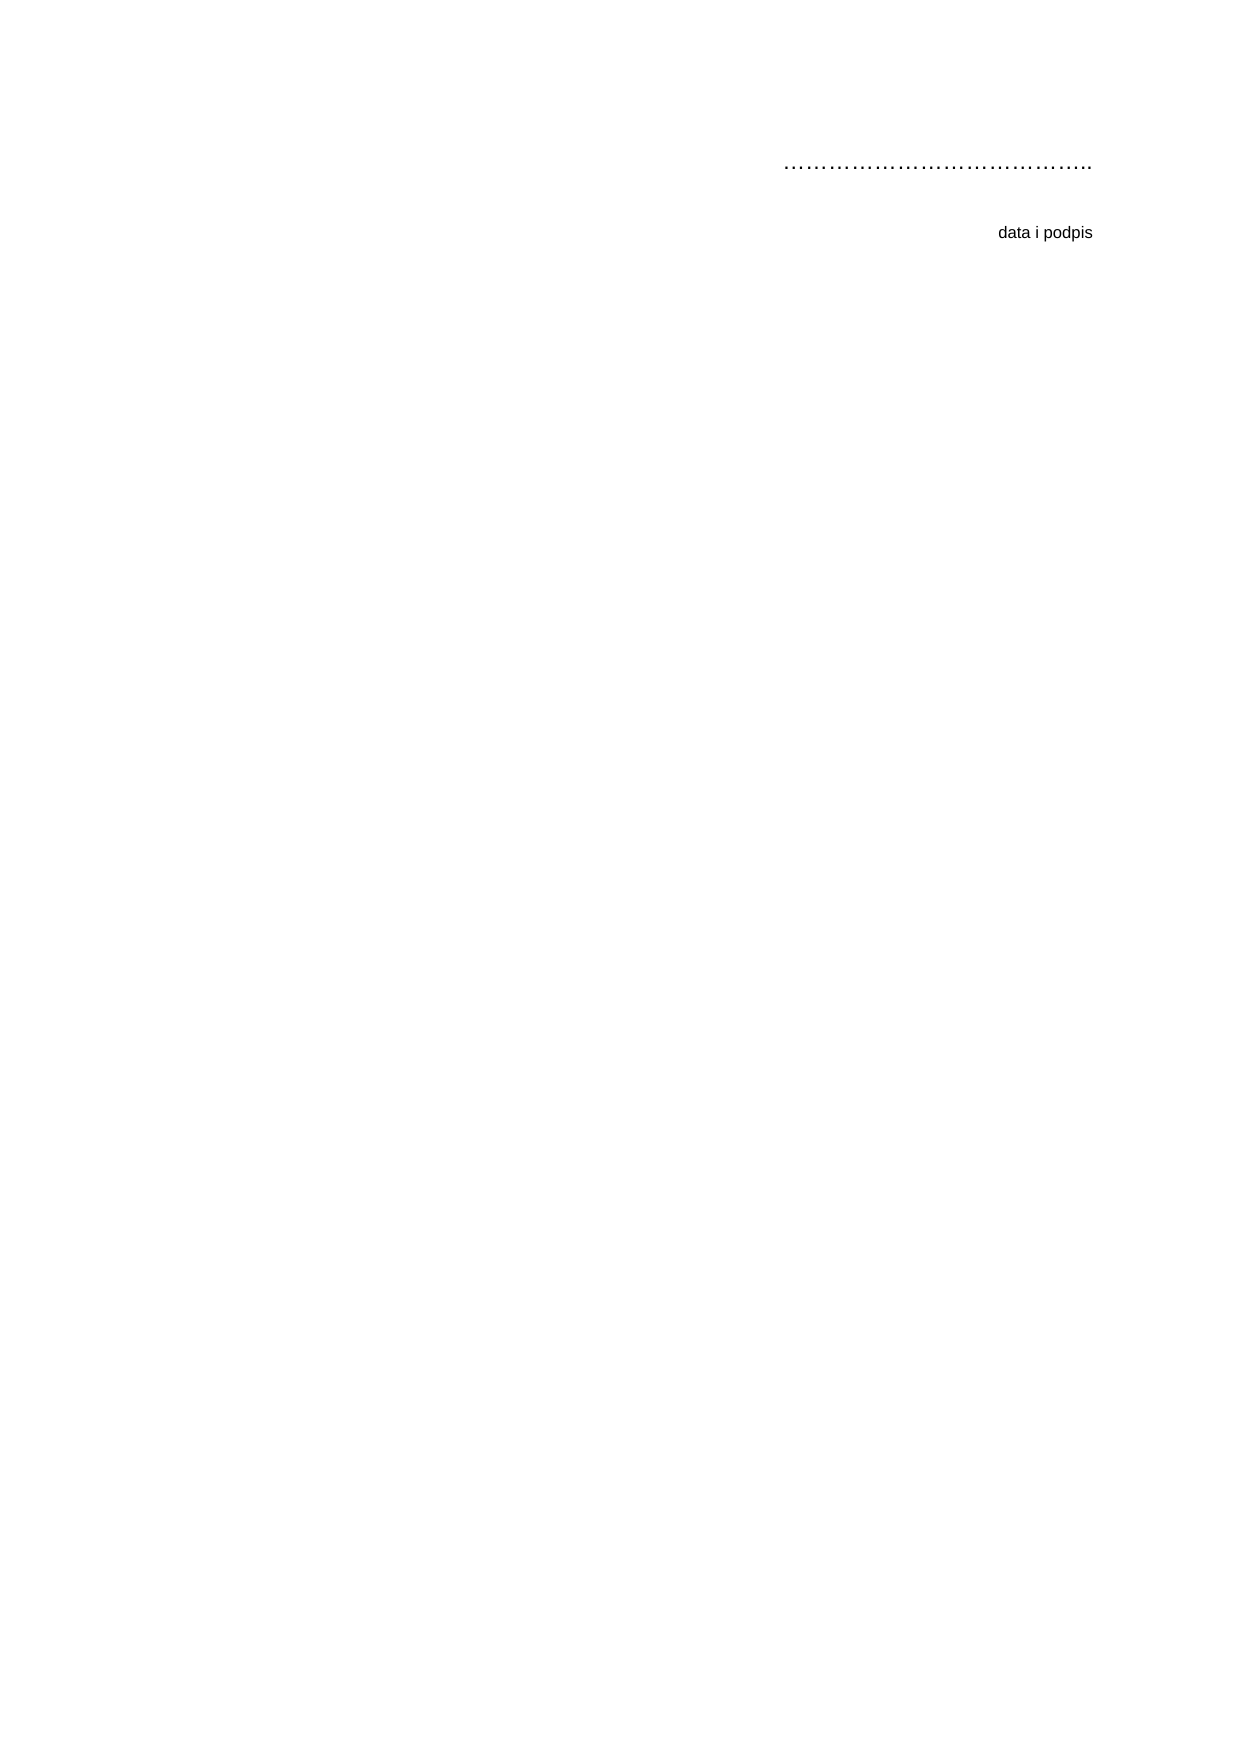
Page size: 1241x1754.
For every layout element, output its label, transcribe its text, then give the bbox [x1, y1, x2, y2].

text ………………………………….. data i podpis [148, 148, 1093, 242]
